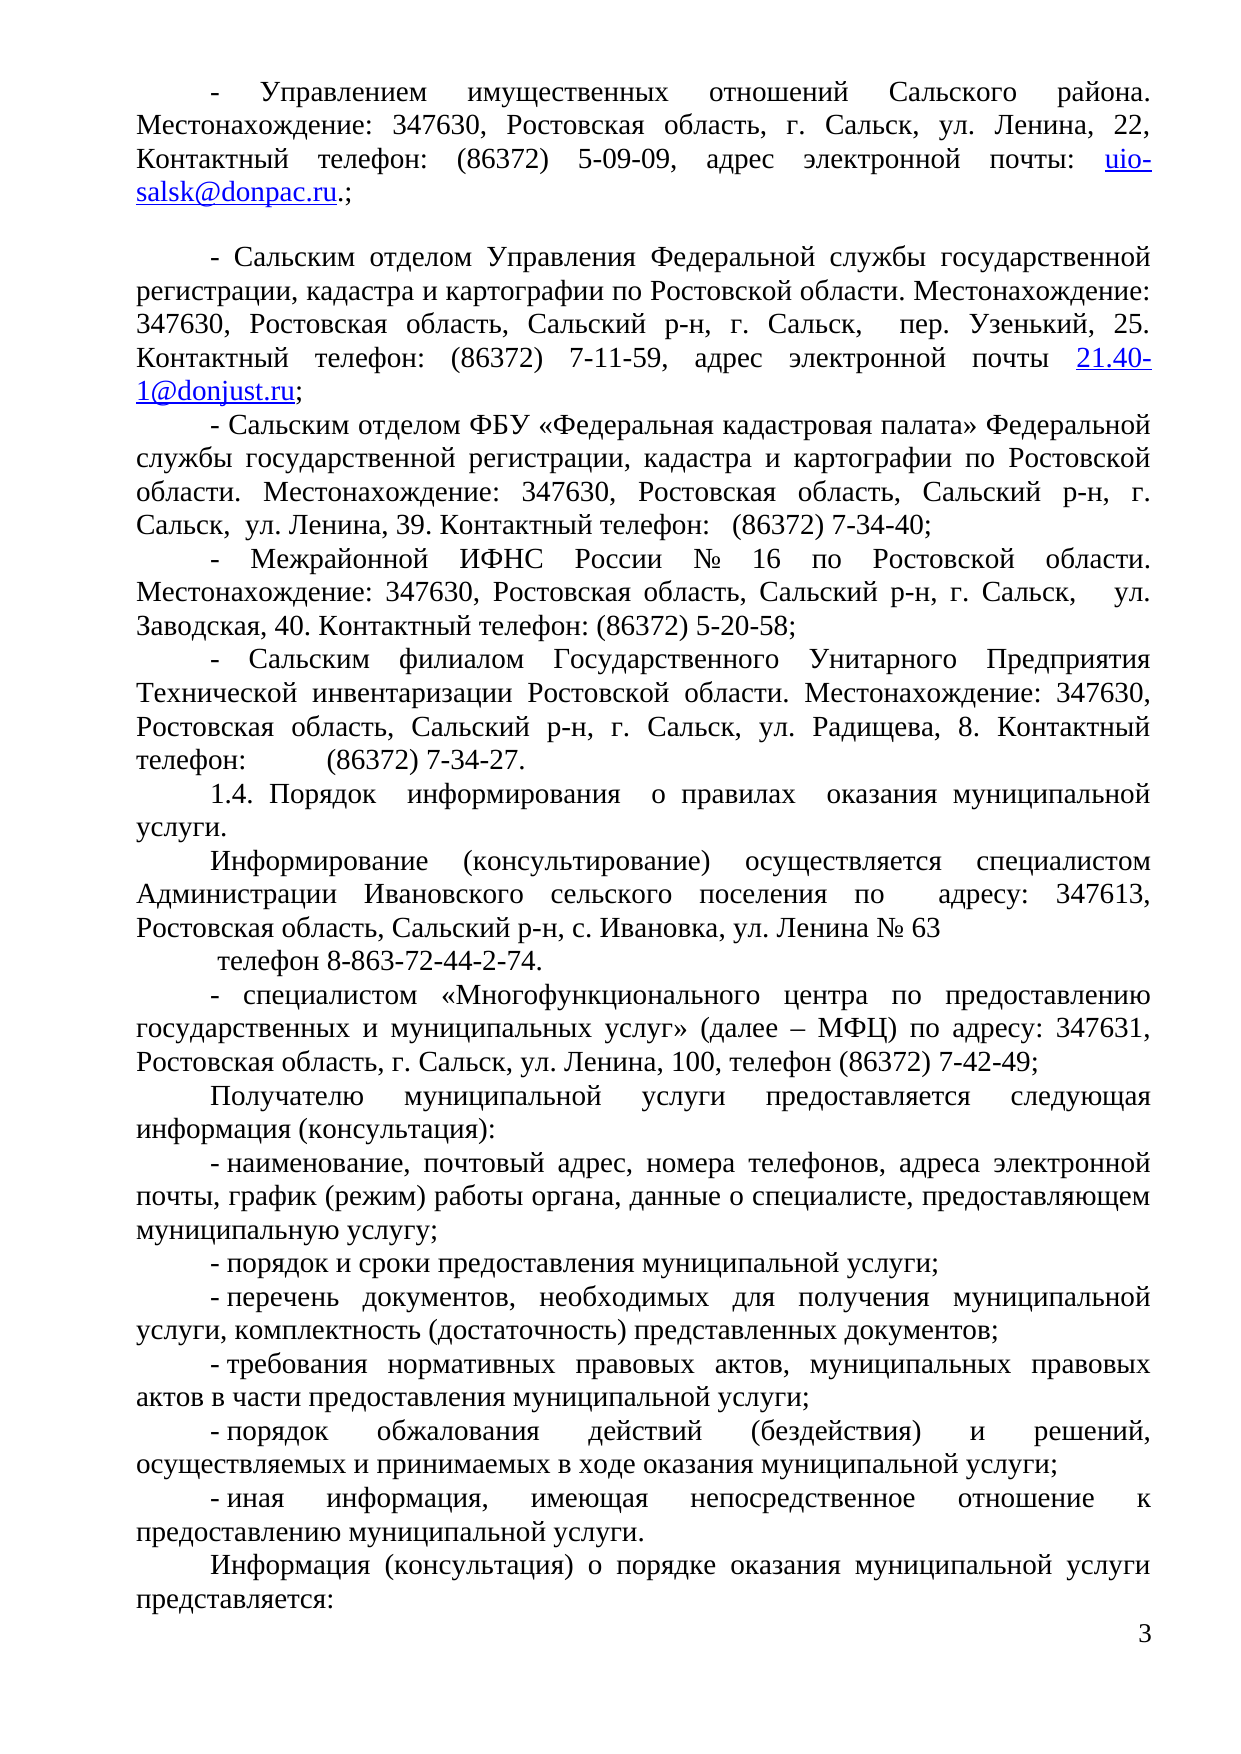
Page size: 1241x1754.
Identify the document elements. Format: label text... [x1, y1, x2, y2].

text - Сальским отделом ФБУ «Федеральная кадастровая палата» Федеральной службы государственной регистрации, кадастра и картографии по Ростовской области. Местонахождение: 347630, Ростовская область, Сальский р-н, г. Сальск, ул. Ленина, 39. Контактный телефон: (86372) 7-34-40; [136, 407, 1152, 541]
text Информация (консультация) о порядке оказания муниципальной услуги представляется: [136, 1547, 1152, 1614]
text - Межрайонной ИФНС России № 16 по Ростовской области. Местонахождение: 347630, Ростовская область, Сальский р-н, г. Сальск, ул. Заводская, 40. Контактный телефон: (86372) 5-20-58; [136, 541, 1152, 642]
text - Сальским филиалом Государственного Унитарного Предприятия Технической инвентаризации Ростовской области. Местонахождение: 347630, Ростовская область, Сальский р-н, г. Сальск, ул. Радищева, 8. Контактный телефон: (86372) 7-34-27. [136, 642, 1152, 776]
text - перечень документов, необходимых для получения муниципальной услуги, комплектность (достаточность) представленных документов; [136, 1279, 1152, 1346]
text 1.4. Порядок информирования о правилах оказания муниципальной услуги. [136, 776, 1152, 843]
text телефон 8-863-72-44-2-74. [136, 943, 1152, 977]
text - специалистом «Многофункционального центра по предоставлению государственных и муниципальных услуг» (далее – МФЦ) по адресу: 347631, Ростовская область, г. Сальск, ул. Ленина, 100, телефон (86372) 7-42-49; [136, 977, 1152, 1078]
text - требования нормативных правовых актов, муниципальных правовых актов в части предоставления муниципальной услуги; [136, 1346, 1152, 1413]
text Получателю муниципальной услуги предоставляется следующая информация (консультация): [136, 1078, 1152, 1145]
text - Сальским отделом Управления Федеральной службы государственной регистрации, кадастра и картографии по Ростовской области. Местонахождение: 347630, Ростовская область, Сальский р-н, г. Сальск, пер. Узенький, 25. Контактный телефон: (86372) 7-11-59, адрес электронной почты 21.40-1@donjust.ru; [136, 239, 1152, 407]
text - наименование, почтовый адрес, номера телефонов, адреса электронной почты, график (режим) работы органа, данные о специалисте, предоставляющем муниципальную услугу; [136, 1145, 1152, 1245]
text Информирование (консультирование) осуществляется специалистом Администрации Ивановского сельского поселения по адресу: 347613, Ростовская область, Сальский р-н, с. Ивановка, ул. Ленина № 63 [136, 843, 1152, 943]
text - иная информация, имеющая непосредственное отношение к предоставлению муниципальной услуги. [136, 1480, 1152, 1547]
text - порядок и сроки предоставления муниципальной услуги; [136, 1245, 1152, 1279]
text - порядок обжалования действий (бездействия) и решений, осуществляемых и принимаемых в ходе оказания муниципальной услуги; [136, 1413, 1152, 1480]
text - Управлением имущественных отношений Сальского района. Местонахождение: 347630, Ростовская область, г. Сальск, ул. Ленина, 22, Контактный телефон: (86372) 5-09-09, адрес электронной почты: uio-salsk@donpac.ru.; [136, 74, 1152, 208]
